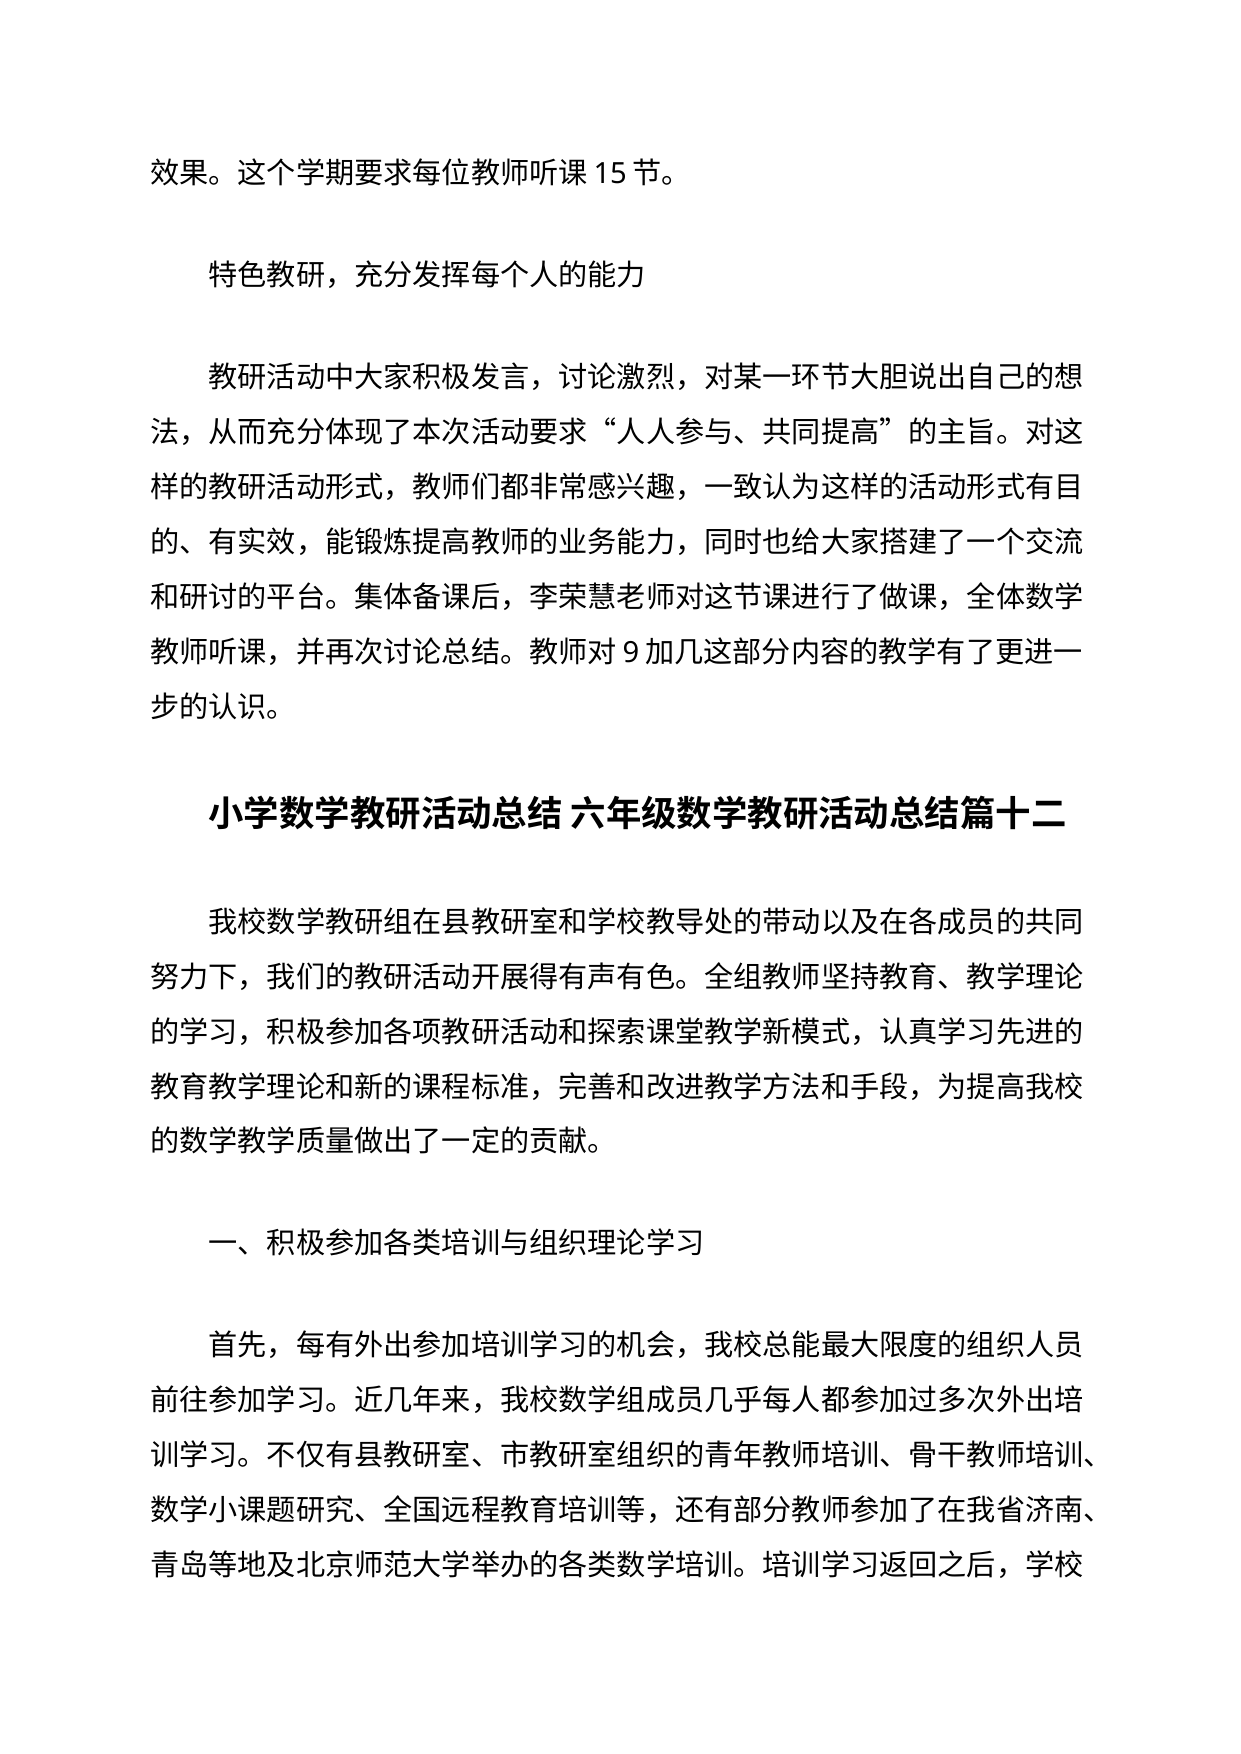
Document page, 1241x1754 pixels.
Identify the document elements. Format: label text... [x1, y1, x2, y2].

text 特色教研，充分发挥每个人的能力 [150, 252, 1090, 294]
text 我校数学教研组在县教研室和学校教导处的带动以及在各成员的共同努力下，我们的教研活动开展得有声有色。全组教师坚持教育、教学理论的学习，积极参加各项教研活动和探索课堂教学新模式，认真学习先进的教育教学理论和新的课程标准，完善和改进教学方法和手段，为提高我校的数学教学质量做出了一定的贡献。 [150, 898, 1090, 1160]
text 教研活动中大家积极发言，讨论激烈，对某一环节大胆说出自己的想法，从而充分体现了本次活动要求“人人参与、共同提高”的主旨。对这样的教研活动形式，教师们都非常感兴趣，一致认为这样的活动形式有目的、有实效，能锻炼提高教师的业务能力，同时也给大家搭建了一个交流和研讨的平台。集体备课后，李荣慧老师对这节课进行了做课，全体数学教师听课，并再次讨论总结。教师对9加几这部分内容的教学有了更进一步的认识。 [150, 354, 1090, 726]
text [150, 1322, 1090, 1583]
text 一、积极参加各类培训与组织理论学习 [150, 1220, 1090, 1262]
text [150, 150, 1090, 192]
text 小学数学教研活动总结 六年级数学教研活动总结篇十二 [150, 785, 1090, 836]
